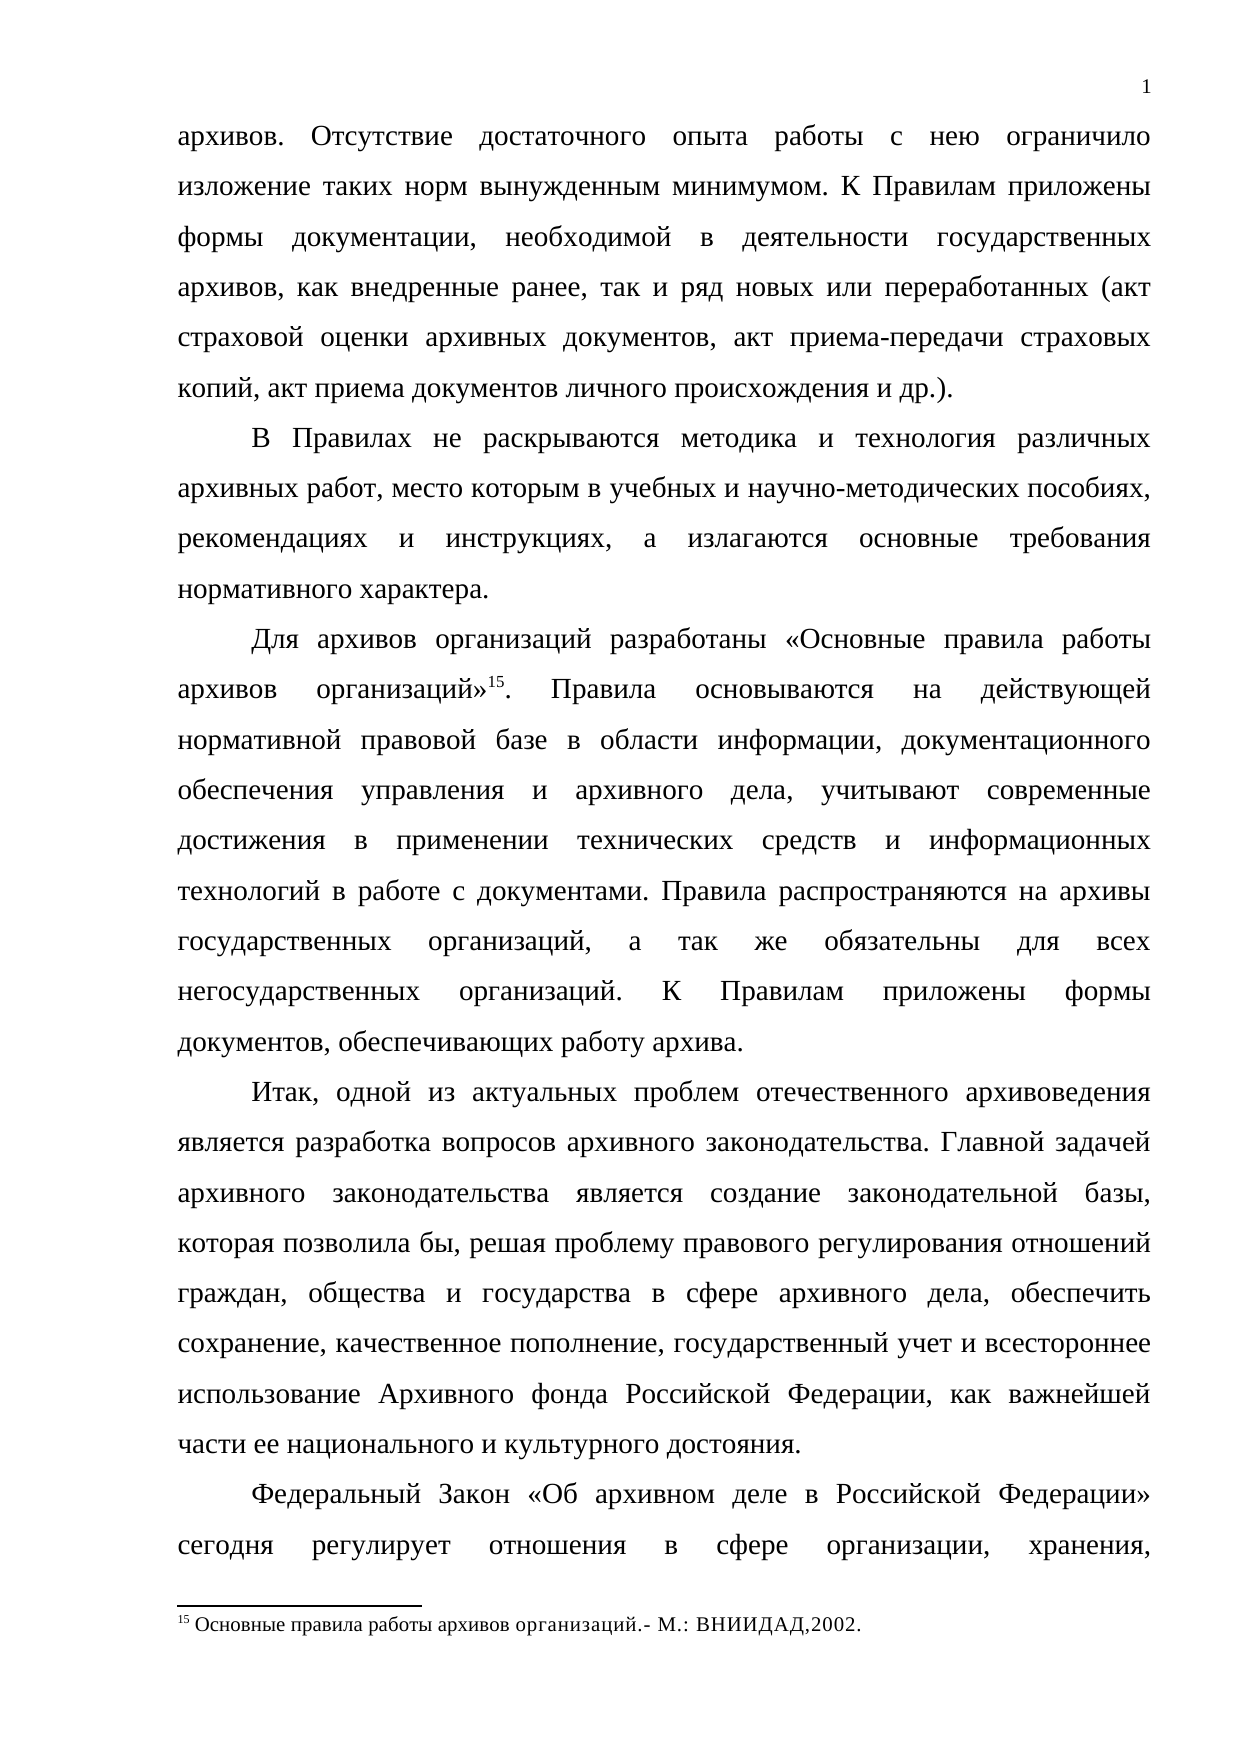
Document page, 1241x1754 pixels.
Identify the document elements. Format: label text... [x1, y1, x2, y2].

text В Правилах не раскрываются методика и технология различных архивных работ, место которым в учебных и научно-методических пособиях, рекомендациях и инструкциях, а излагаются основные требования нормативного характера. [177, 420, 1152, 604]
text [177, 118, 1152, 403]
text Итак, одной из актуальных проблем отечественного архивоведения является разработка вопросов архивного законодательства. Главной задачей архивного законодательства является создание законодательной базы, которая позволила бы, решая проблему правового регулирования отношений граждан, общества и государства в сфере архивного дела, обеспечить сохранение, качественное пополнение, государственный учет и всестороннее использование Архивного фонда Российской Федерации, как важнейшей части ее национального и культурного достояния. [177, 1074, 1152, 1460]
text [177, 1477, 1152, 1560]
text Для архивов организаций разработаны «Основные правила работы архивов организаций». Правила основываются на действующей нормативной правовой базе в области информации, документационного обеспечения управления и архивного дела, учитывают современные достижения в применении технических средств и информационных технологий в работе с документами. Правила распространяются на архивы государственных организаций, а так же обязательны для всех негосударственных организаций. К Правилам приложены формы документов, обеспечивающих работу архива. [177, 621, 1152, 1057]
